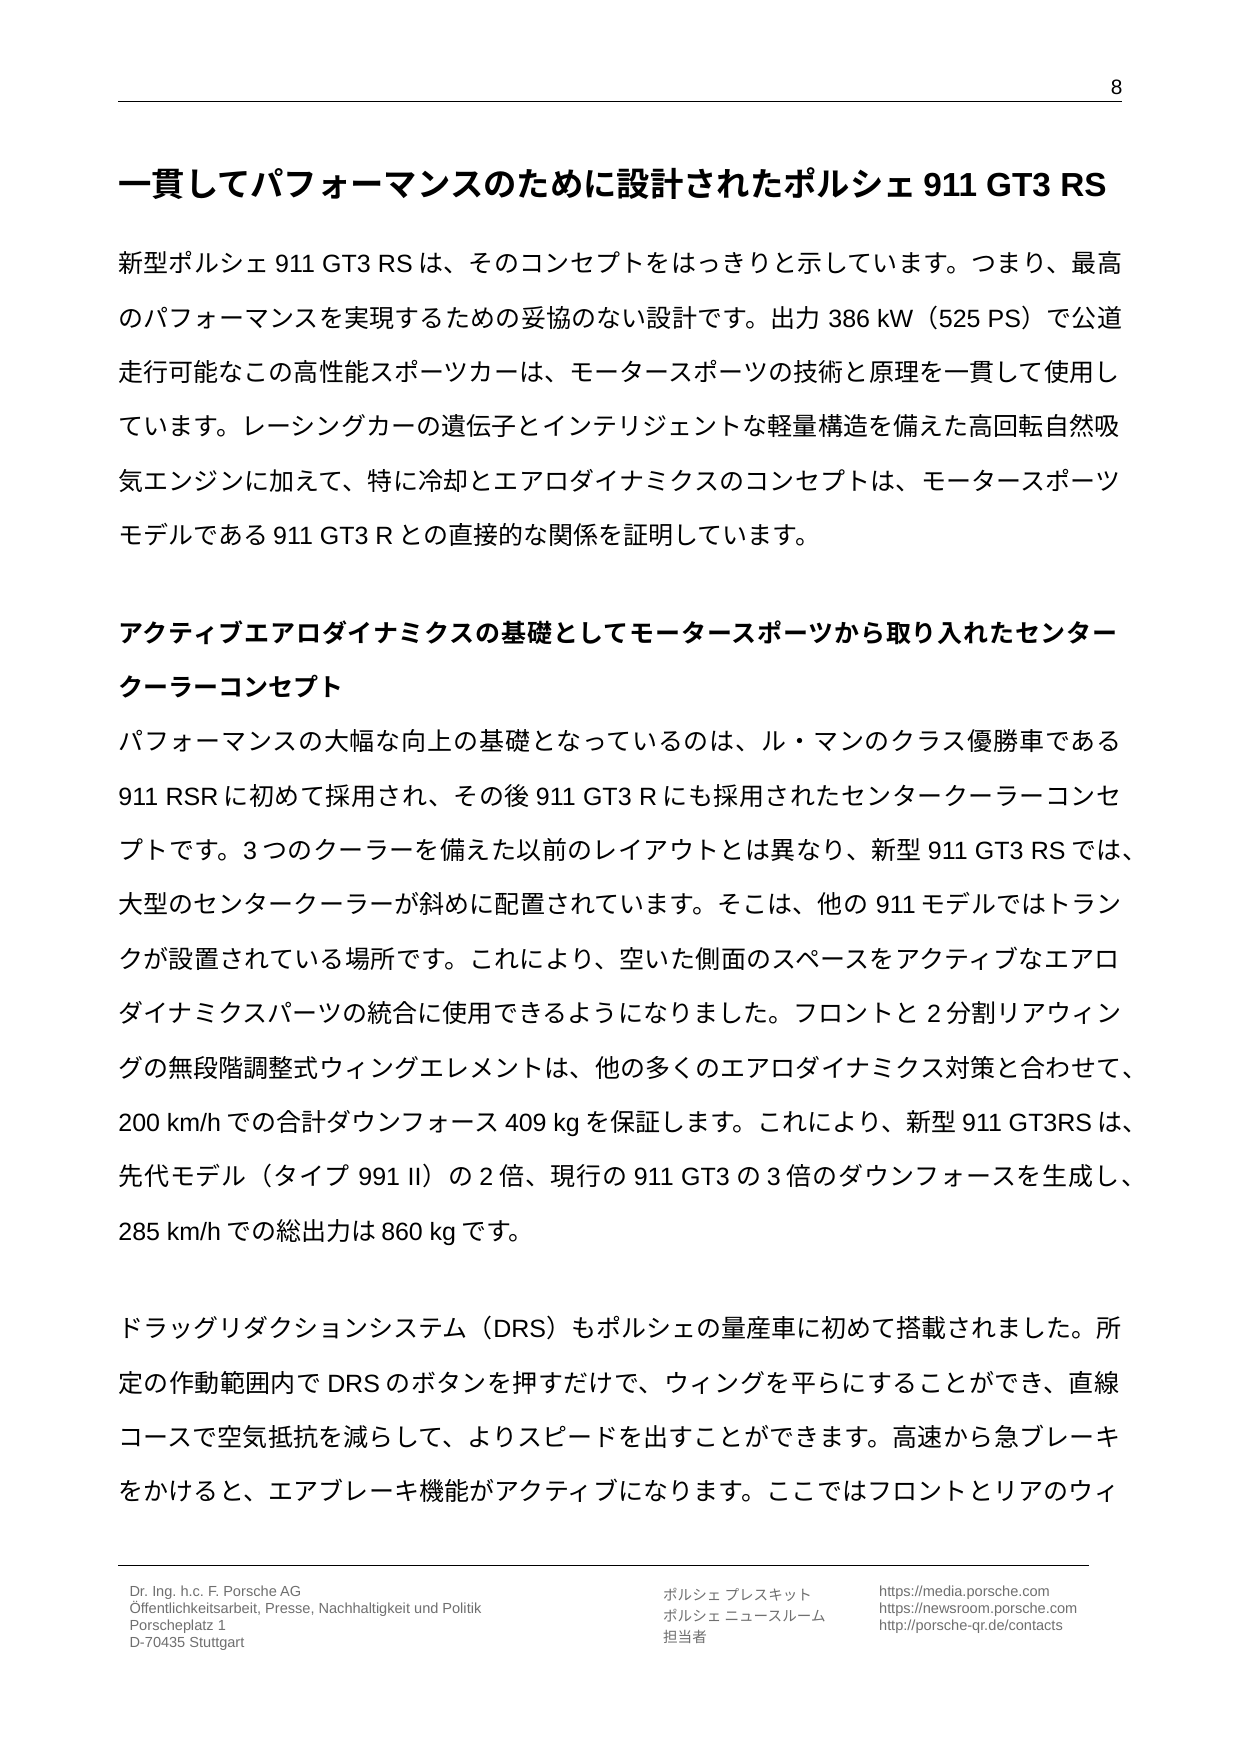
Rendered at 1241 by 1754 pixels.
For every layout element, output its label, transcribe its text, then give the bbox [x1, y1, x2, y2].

text 一貫してパフォーマンスのために設計されたポルシェ911 GT3 RS [118, 158, 1122, 206]
text 新型ポルシェ911 GT3 RSは、そのコンセプトをはっきりと示しています。つまり、最高のパフォーマンスを実現するための妥協のない設計です。出力386 kW（525 PS）で公道走行可能なこの高性能スポーツカーは、モータースポーツの技術と原理を一貫して使用しています。レーシングカーの遺伝子とインテリジェントな軽量構造を備えた高回転自然吸気エンジンに加えて、特に冷却とエアロダイナミクスのコンセプトは、モータースポーツモデルである911 GT3 Rとの直接的な関係を証明しています。 [118, 244, 1122, 552]
text パフォーマンスの大幅な向上の基礎となっているのは、ル・マンのクラス優勝車である911 RSRに初めて採用され、その後911 GT3 Rにも採用されたセンタークーラーコンセプトです。3つのクーラーを備えた以前のレイアウトとは異なり、新型911 GT3 RSでは、大型のセンタークーラーが斜めに配置されています。そこは、他の911モデルではトランクが設置されている場所です。これにより、空いた側面のスペースをアクティブなエアロダイナミクスパーツの統合に使用できるようになりました。フロントと2分割リアウィングの無段階調整式ウィングエレメントは、他の多くのエアロダイナミクス対策と合わせて、200 km/hでの合計ダウンフォース409 kgを保証します。これにより、新型911 GT3RSは、先代モデル（タイプ 991 II）の2倍、現行の911 GT3の3倍のダウンフォースを生成し、285 km/hでの総出力は860 kgです。 [118, 722, 1122, 1247]
text アクティブエアロダイナミクスの基礎としてモータースポーツから取り入れたセンタークーラーコンセプト [118, 613, 1122, 704]
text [118, 1309, 1122, 1508]
